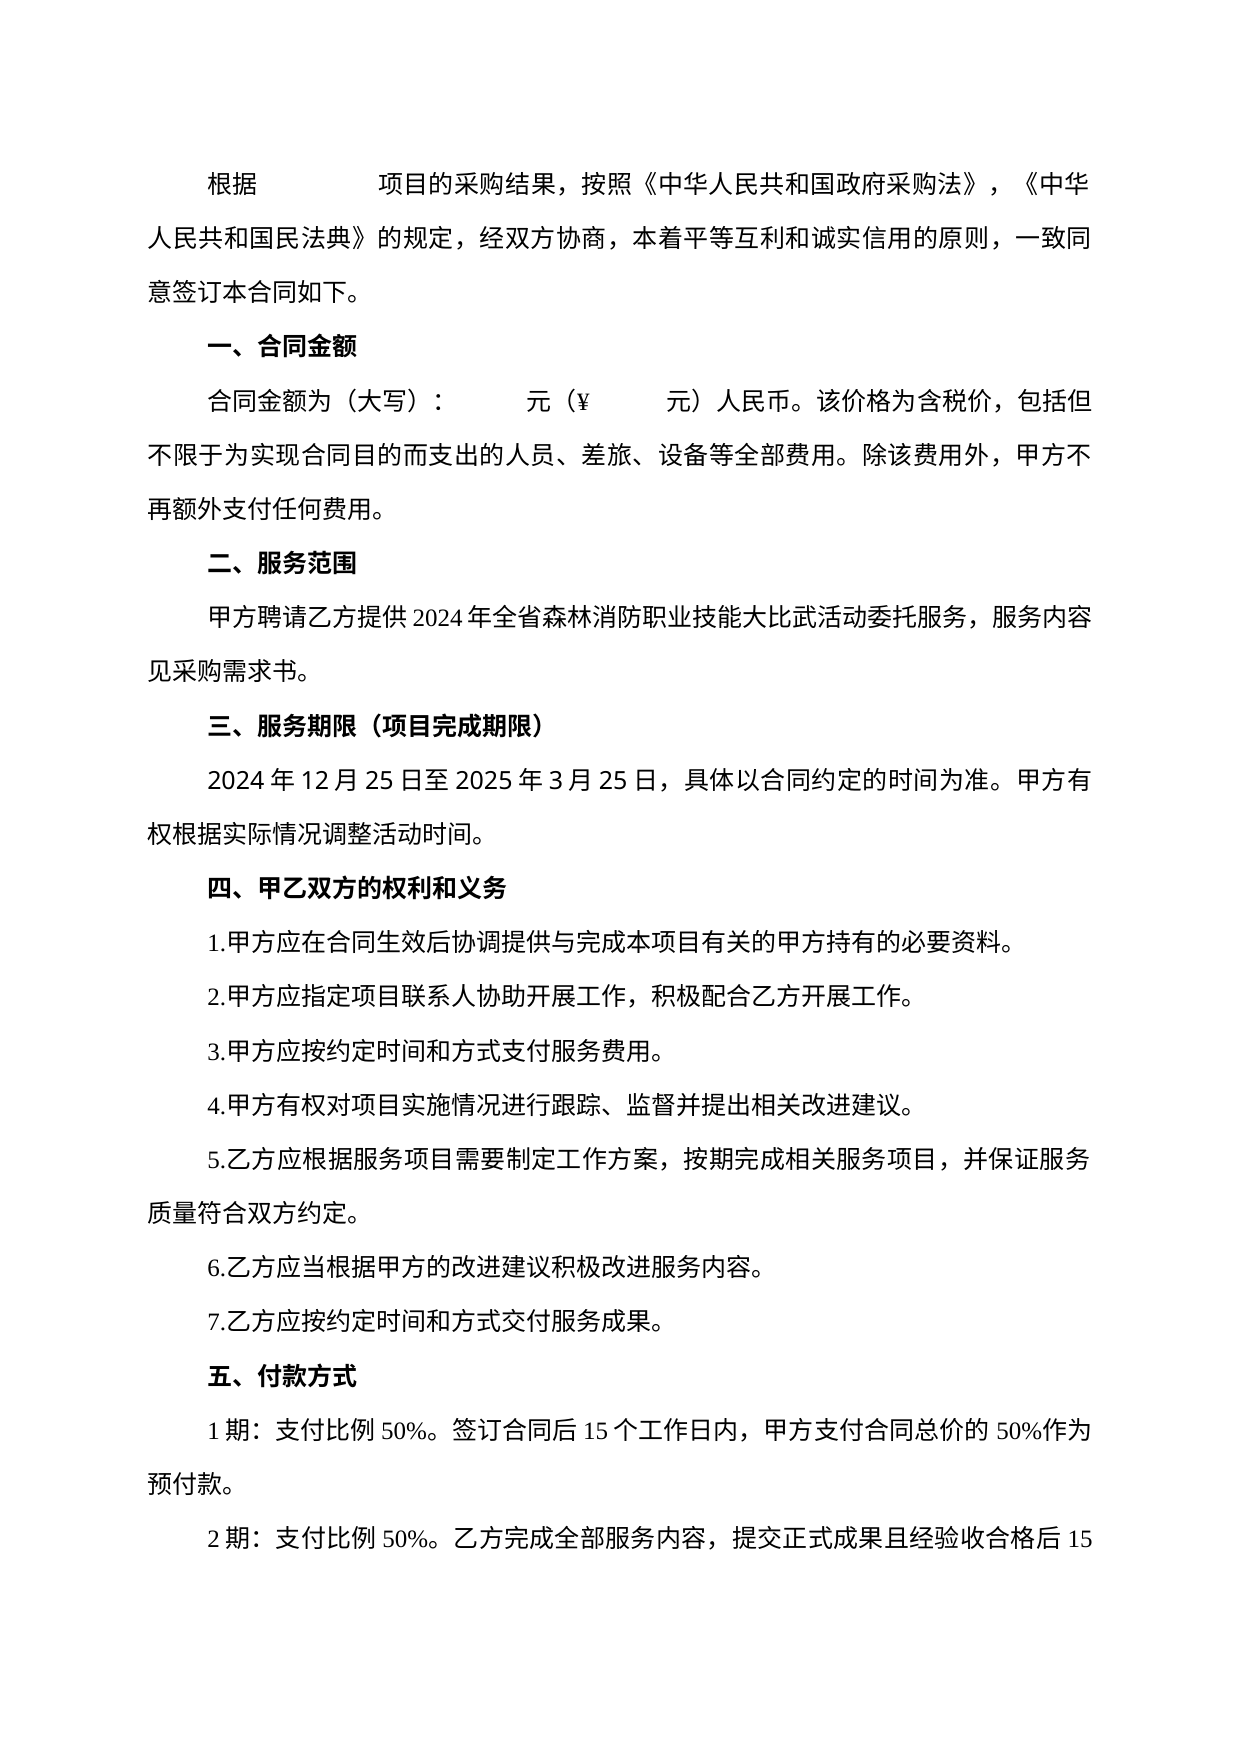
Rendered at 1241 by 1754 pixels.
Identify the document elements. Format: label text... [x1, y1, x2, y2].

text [148, 1504, 1092, 1558]
text 甲方聘请乙方提供2024年全省森林消防职业技能大比武活动委托服务，服务内容见采购需求书。 [148, 583, 1092, 692]
text 1.甲方应在合同生效后协调提供与完成本项目有关的甲方持有的必要资料。 [148, 908, 1092, 962]
text 5.乙方应根据服务项目需要制定工作方案，按期完成相关服务项目，并保证服务质量符合双方约定。 [148, 1125, 1092, 1233]
text 2024年12月25日至2025年3月25日，具体以合同约定的时间为准。甲方有权根据实际情况调整活动时间。 [148, 746, 1092, 854]
text 3.甲方应按约定时间和方式支付服务费用。 [148, 1017, 1092, 1071]
text 4.甲方有权对项目实施情况进行跟踪、监督并提出相关改进建议。 [148, 1071, 1092, 1125]
text 2.甲方应指定项目联系人协助开展工作，积极配合乙方开展工作。 [148, 962, 1092, 1017]
text 1期：支付比例50%。签订合同后15个工作日内，甲方支付合同总价的50%作为预付款。 [148, 1396, 1092, 1504]
text 二、服务范围 [148, 529, 1092, 583]
text 四、甲乙双方的权利和义务 [148, 854, 1092, 908]
text 一、合同金额 [148, 312, 1092, 367]
text 7.乙方应按约定时间和方式交付服务成果。 [148, 1287, 1092, 1342]
text 三、服务期限（项目完成期限） [148, 692, 1092, 746]
text 6.乙方应当根据甲方的改进建议积极改进服务内容。 [148, 1233, 1092, 1287]
text 合同金额为（大写）： 元（¥ 元）人民币。该价格为含税价，包括但不限于为实现合同目的而支出的人员、差旅、设备等全部费用。除该费用外，甲方不再额外支付任何费用。 [148, 367, 1092, 529]
text 五、付款方式 [148, 1342, 1092, 1396]
text 根据 项目的采购结果，按照《中华人民共和国政府采购法》，《中华人民共和国民法典》的规定，经双方协商，本着平等互利和诚实信用的原则，一致同意签订本合同如下。 [148, 150, 1092, 312]
